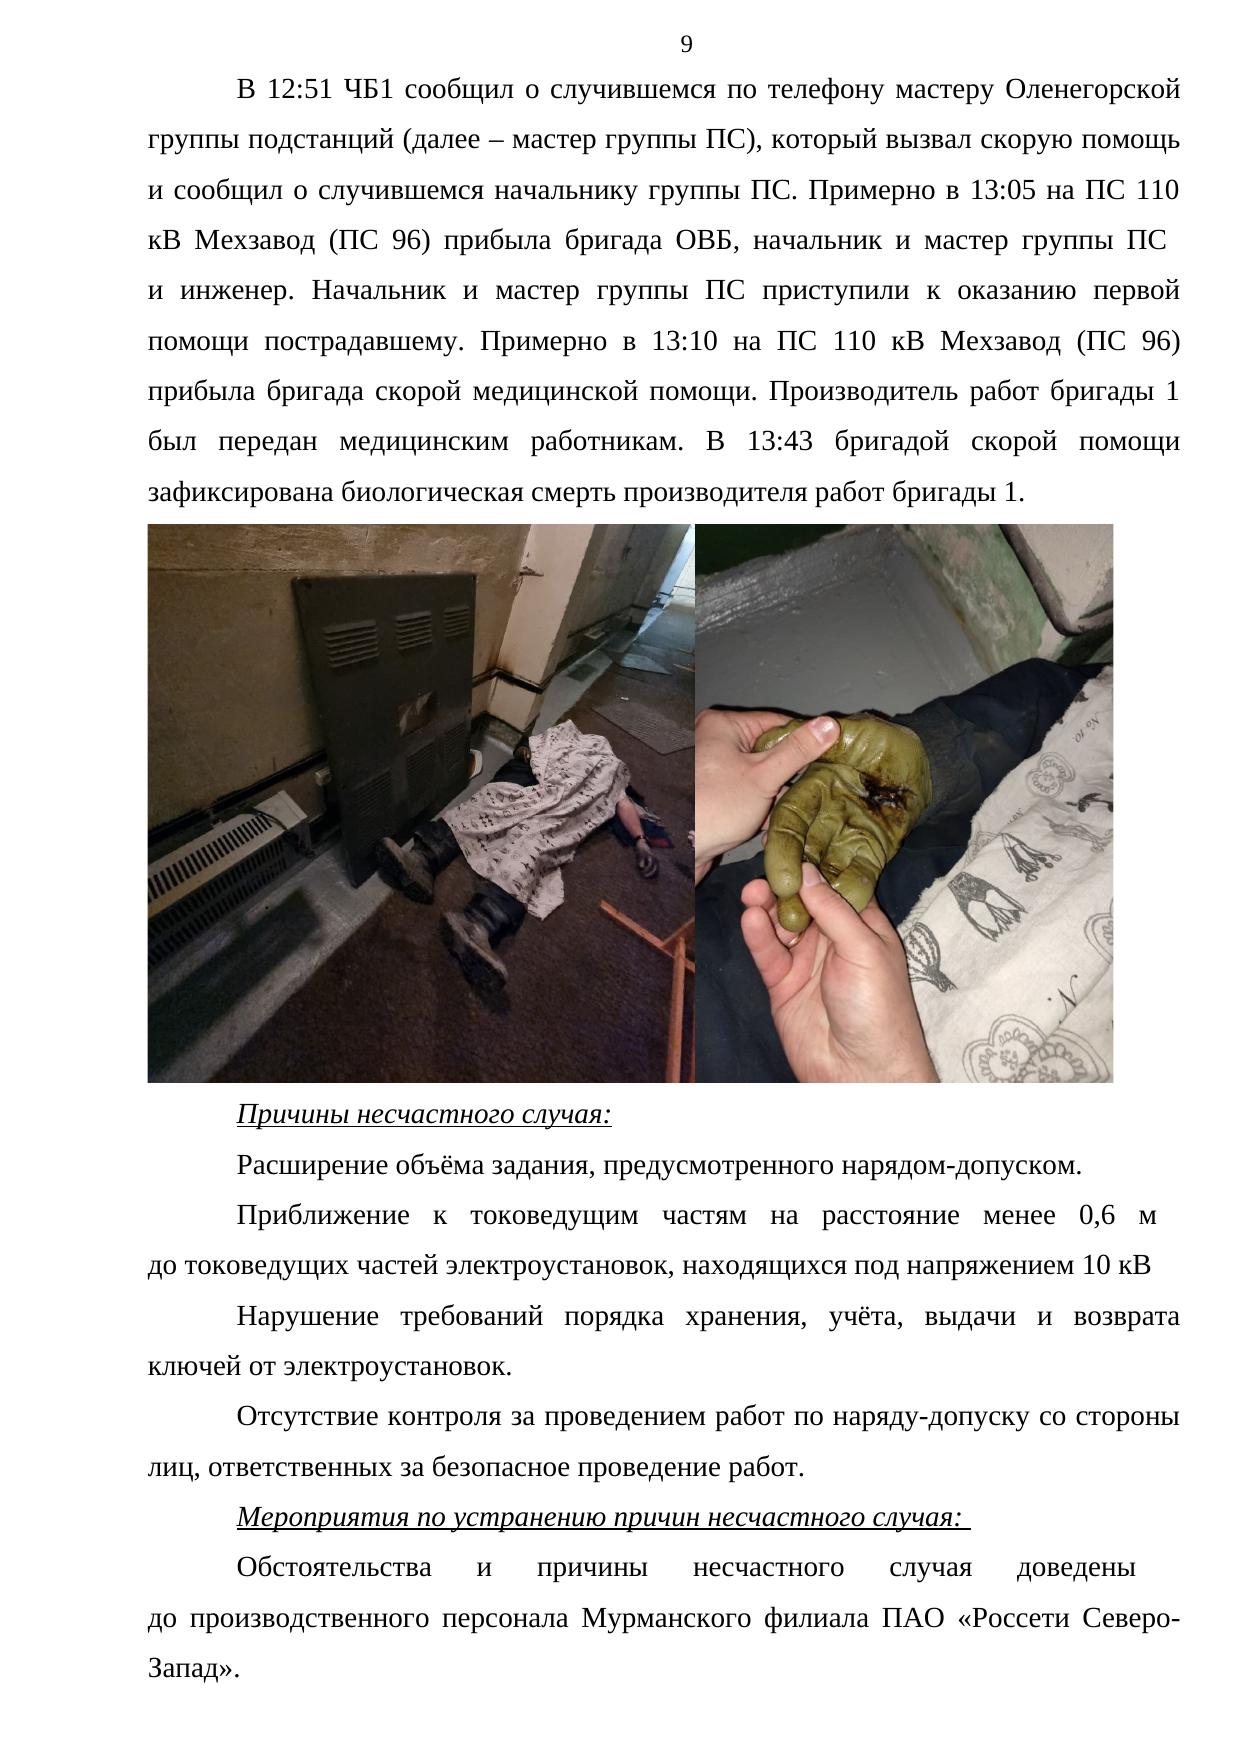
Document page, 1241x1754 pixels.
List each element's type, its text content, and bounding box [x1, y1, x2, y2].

text Причины несчастного случая: [148, 1097, 1181, 1130]
picture [147, 524, 1114, 1083]
text Расширение объёма задания, предусмотренного нарядом-допуском. [148, 1147, 1181, 1180]
text В 12:51 ЧБ1 сообщил о случившемся по телефону мастеру Оленегорской группы подстанций (далее – мастер группы ПС), который вызвал скорую помощь и сообщил о случившемся начальнику группы ПС. Примерно в 13:05 на ПС 110 кВ Мехзавод (ПС 96) прибыла бригада ОВБ, начальник и мастер группы ПС и инженер. Начальник и мастер группы ПС приступили к оказанию первой помощи пострадавшему. Примерно в 13:10 на ПС 110 кВ Мехзавод (ПС 96) прибыла бригада скорой медицинской помощи. Производитель работ бригады 1 был передан медицинским работникам. В 13:43 бригадой скорой помощи зафиксирована биологическая смерть производителя работ бригады 1. [148, 71, 1181, 507]
text Обстоятельства и причины несчастного случая доведены до производственного персонала Мурманского филиала ПАО «Россети Северо-Запад». [148, 1549, 1181, 1683]
text Мероприятия по устранению причин несчастного случая: [148, 1499, 1181, 1533]
text Нарушение требований порядка хранения, учёта, выдачи и возврата ключей от электроустановок. [148, 1298, 1181, 1382]
text Приближение к токоведущим частям на расстояние менее 0,6 м до токоведущих частей электроустановок, находящихся под напряжением 10 кВ [148, 1197, 1181, 1281]
text Отсутствие контроля за проведением работ по наряду-допуску со стороны лиц, ответственных за безопасное проведение работ. [148, 1398, 1181, 1482]
